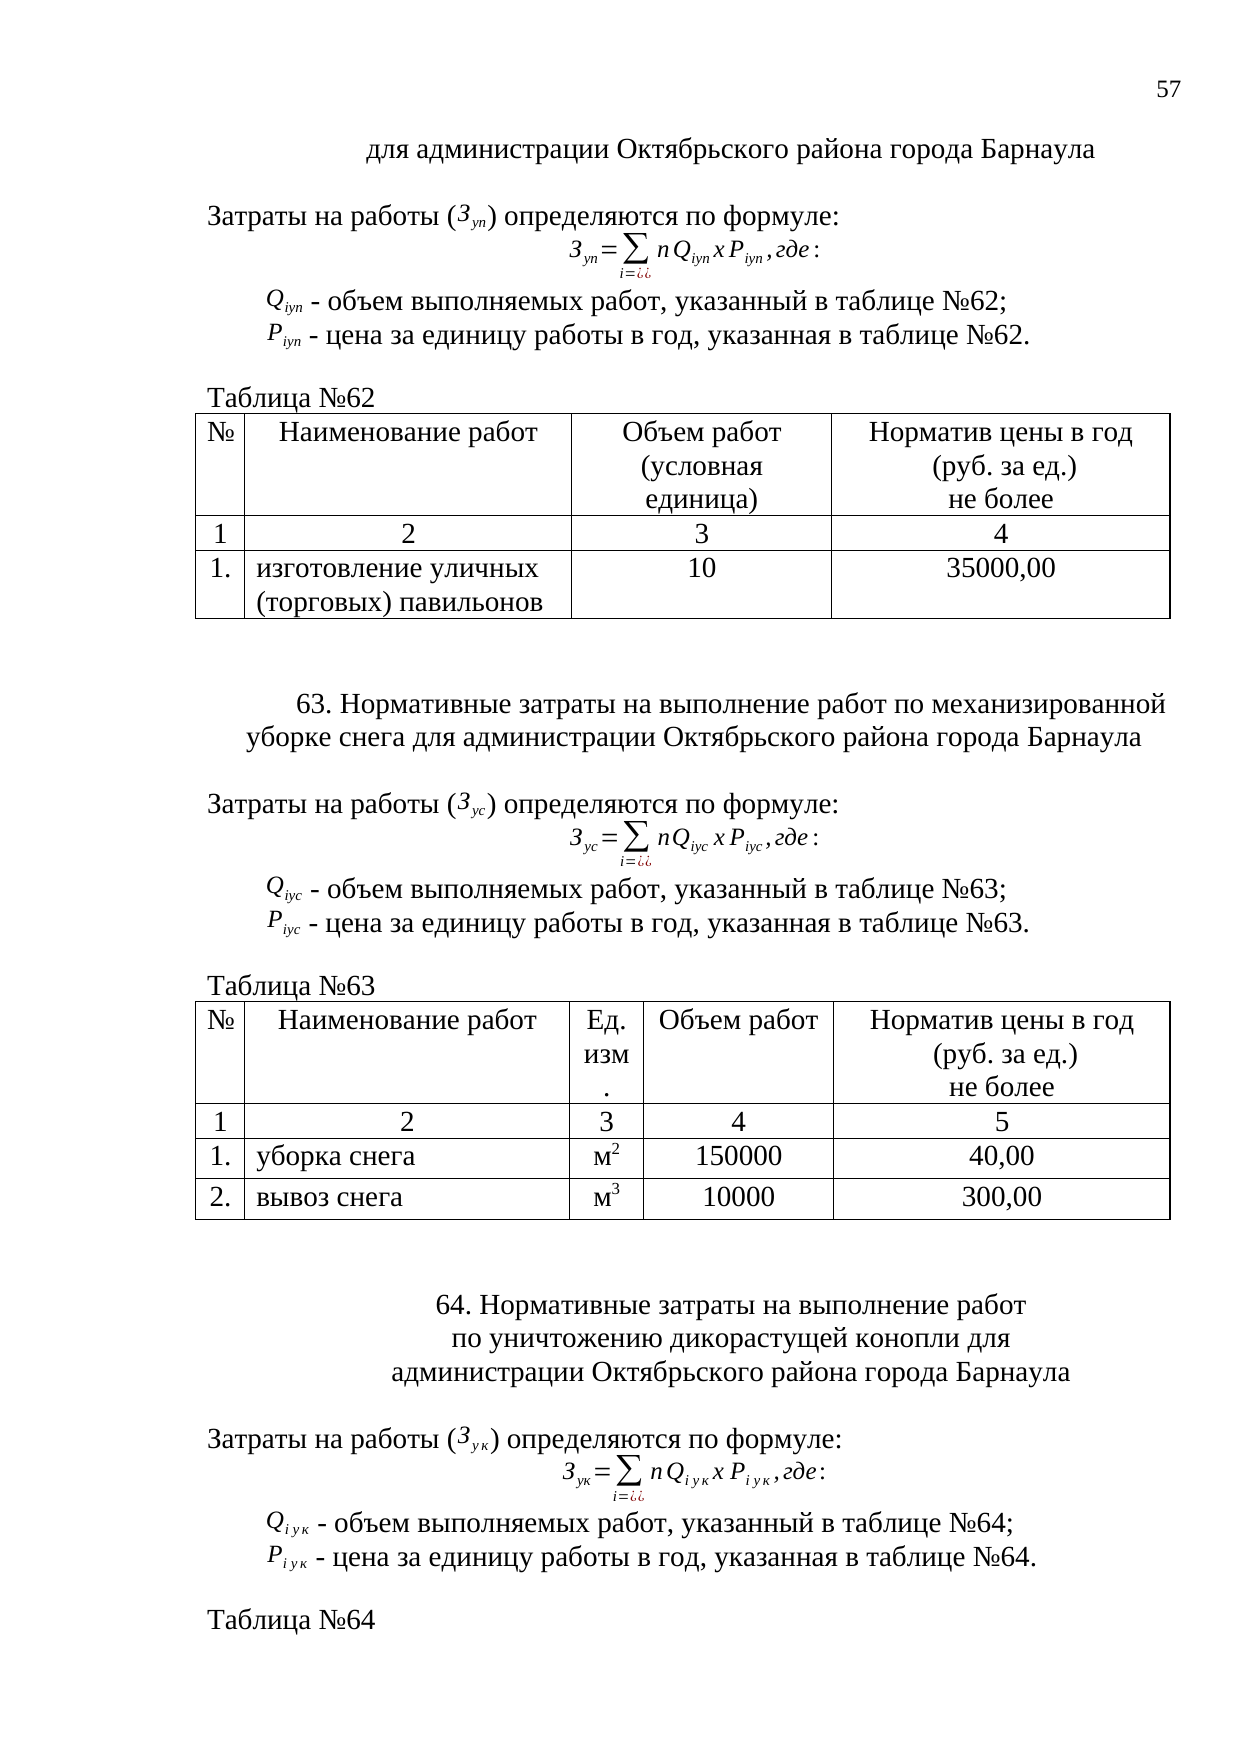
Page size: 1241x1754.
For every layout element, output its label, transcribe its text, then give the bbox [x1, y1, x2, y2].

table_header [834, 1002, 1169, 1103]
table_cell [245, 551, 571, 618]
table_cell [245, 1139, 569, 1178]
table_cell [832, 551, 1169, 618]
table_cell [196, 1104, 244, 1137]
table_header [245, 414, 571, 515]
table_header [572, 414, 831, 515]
text Затраты на работы () определяются по формуле: [207, 1421, 1181, 1454]
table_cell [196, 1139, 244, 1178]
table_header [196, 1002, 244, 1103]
text 63. Нормативные затраты на выполнение работ по механизированной уборке снега для администрации Октябрьского района города Барнаула [207, 686, 1181, 753]
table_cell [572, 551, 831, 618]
text - цена за единицу работы в год, указанная в таблице №62. [207, 317, 1181, 351]
text по уничтожению дикорастущей конопли для [207, 1320, 1181, 1354]
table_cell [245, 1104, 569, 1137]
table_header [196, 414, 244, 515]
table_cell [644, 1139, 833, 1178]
text - цена за единицу работы в год, указанная в таблице №63. [207, 905, 1181, 939]
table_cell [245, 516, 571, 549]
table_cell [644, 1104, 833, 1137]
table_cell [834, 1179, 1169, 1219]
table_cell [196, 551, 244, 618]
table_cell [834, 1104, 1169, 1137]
text Затраты на работы () определяются по формуле: [207, 198, 1181, 232]
text - объем выполняемых работ, указанный в таблице №63; [207, 871, 1181, 905]
text 64. Нормативные затраты на выполнение работ [207, 1287, 1181, 1320]
text Таблица №62 [207, 351, 1181, 413]
text Таблица №64 [207, 1573, 1181, 1636]
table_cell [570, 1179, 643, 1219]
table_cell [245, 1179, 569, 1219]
text - цена за единицу работы в год, указанная в таблице №64. [207, 1539, 1181, 1573]
text Таблица №63 [207, 939, 1181, 1001]
text администрации Октябрьского района города Барнаула [207, 1354, 1181, 1387]
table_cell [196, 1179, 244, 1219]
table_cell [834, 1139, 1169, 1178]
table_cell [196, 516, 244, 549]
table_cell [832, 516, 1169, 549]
text - объем выполняемых работ, указанный в таблице №64; [207, 1505, 1181, 1539]
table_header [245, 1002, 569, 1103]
text - объем выполняемых работ, указанный в таблице №62; [207, 283, 1181, 317]
text для администрации Октябрьского района города Барнаула [207, 131, 1181, 165]
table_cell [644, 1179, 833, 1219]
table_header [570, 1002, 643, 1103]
text Затраты на работы () определяются по формуле: [207, 786, 1181, 820]
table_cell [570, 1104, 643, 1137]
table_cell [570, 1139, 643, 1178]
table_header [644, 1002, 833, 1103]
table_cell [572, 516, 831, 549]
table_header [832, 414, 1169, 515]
